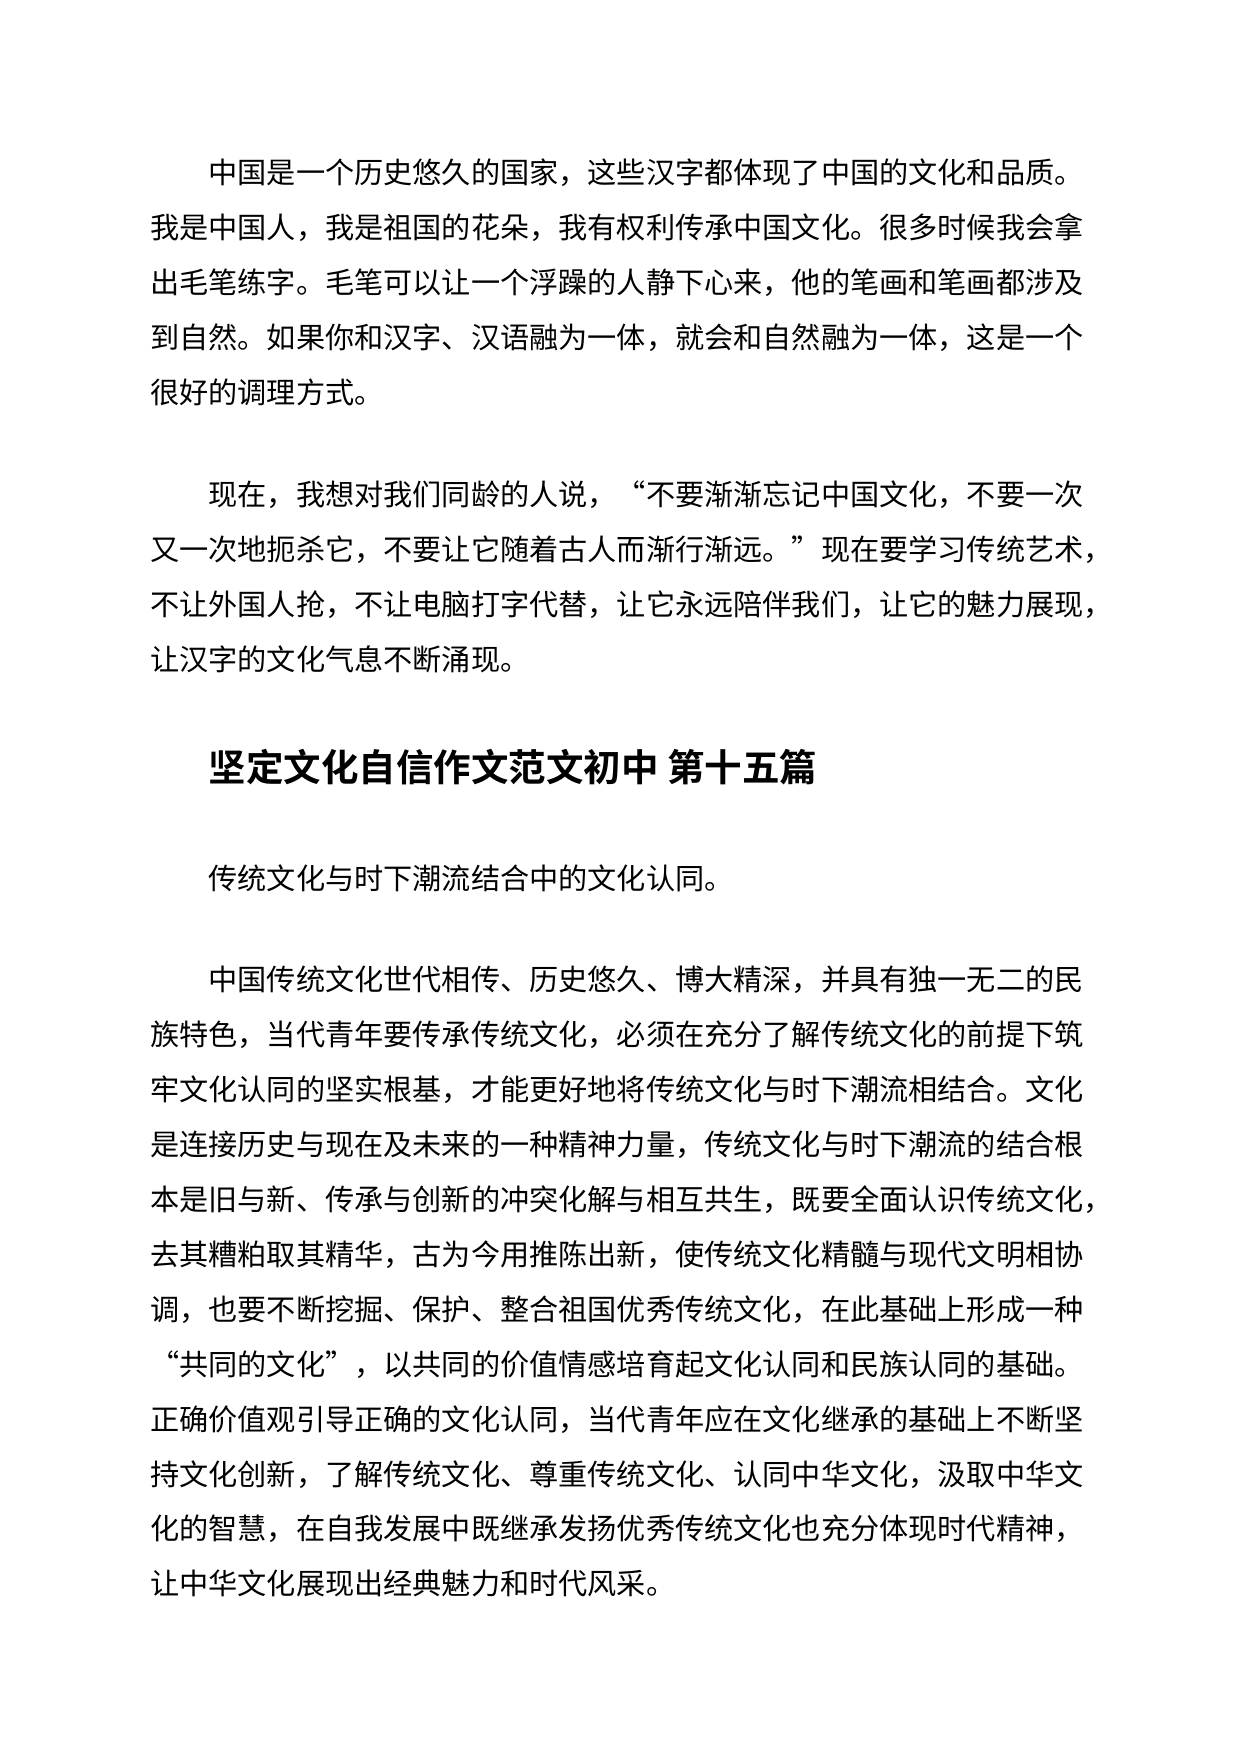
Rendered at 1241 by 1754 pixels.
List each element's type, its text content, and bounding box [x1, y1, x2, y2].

text 传统文化与时下潮流结合中的文化认同。 [150, 855, 1090, 897]
text 中国是一个历史悠久的国家，这些汉字都体现了中国的文化和品质。我是中国人，我是祖国的花朵，我有权利传承中国文化。很多时候我会拿出毛笔练字。毛笔可以让一个浮躁的人静下心来，他的笔画和笔画都涉及到自然。如果你和汉字、汉语融为一体，就会和自然融为一体，这是一个很好的调理方式。 [150, 150, 1090, 412]
text 现在，我想对我们同龄的人说，“不要渐渐忘记中国文化，不要一次又一次地扼杀它，不要让它随着古人而渐行渐远。”现在要学习传统艺术，不让外国人抢，不让电脑打字代替，让它永远陪伴我们，让它的魅力展现，让汉字的文化气息不断涌现。 [150, 471, 1090, 678]
text 中国传统文化世代相传、历史悠久、博大精深，并具有独一无二的民族特色，当代青年要传承传统文化，必须在充分了解传统文化的前提下筑牢文化认同的坚实根基，才能更好地将传统文化与时下潮流相结合。文化是连接历史与现在及未来的一种精神力量，传统文化与时下潮流的结合根本是旧与新、传承与创新的冲突化解与相互共生，既要全面认识传统文化，去其糟粕取其精华，古为今用推陈出新，使传统文化精髓与现代文明相协调，也要不断挖掘、保护、整合祖国优秀传统文化，在此基础上形成一种“共同的文化”，以共同的价值情感培育起文化认同和民族认同的基础。正确价值观引导正确的文化认同，当代青年应在文化继承的基础上不断坚持文化创新，了解传统文化、尊重传统文化、认同中华文化，汲取中华文化的智慧，在自我发展中既继承发扬优秀传统文化也充分体现时代精神，让中华文化展现出经典魅力和时代风采。 [150, 957, 1090, 1603]
text 坚定文化自信作文范文初中 第十五篇 [150, 738, 1090, 792]
